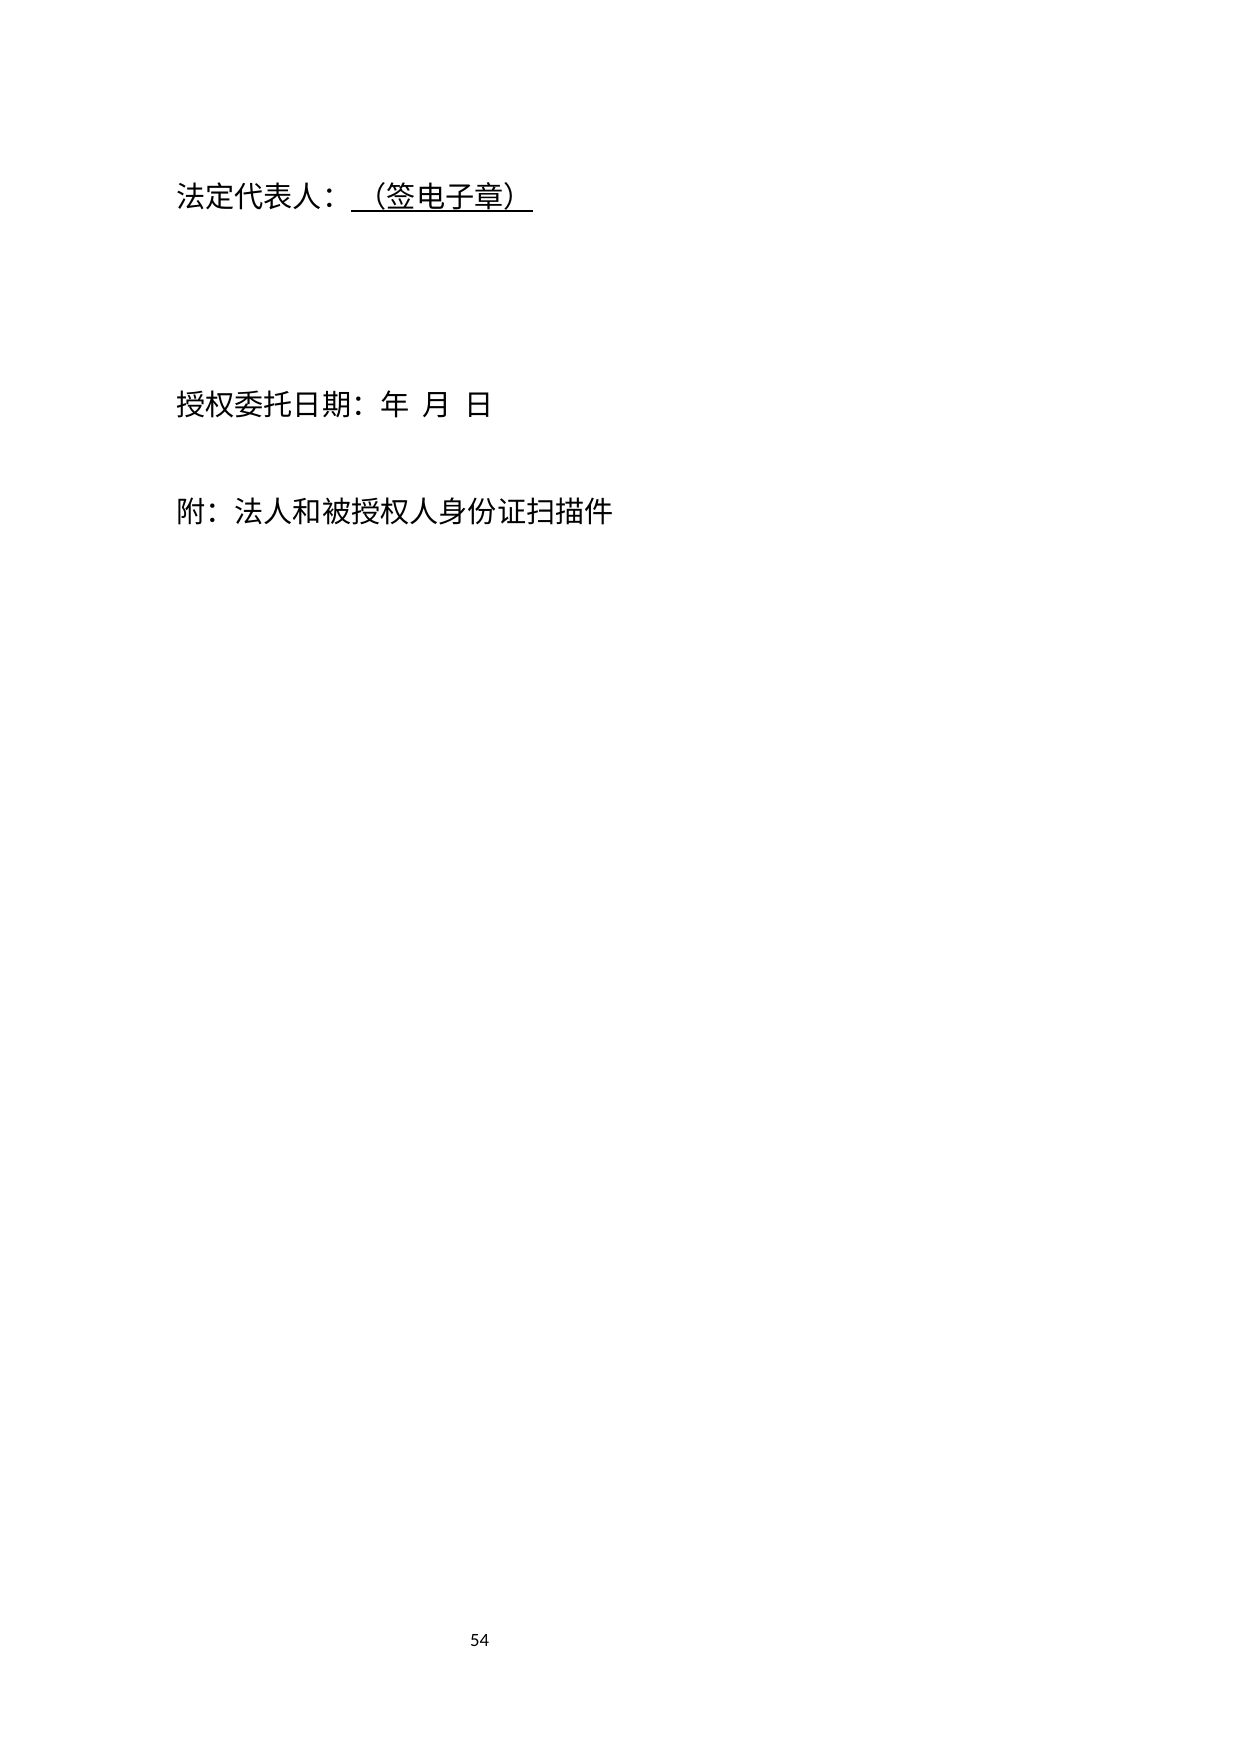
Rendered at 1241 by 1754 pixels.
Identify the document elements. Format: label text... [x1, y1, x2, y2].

text 授权委托日期：年 月 日 [176, 370, 1064, 435]
text 附：法人和被授权人身份证扫描件 [176, 477, 1064, 542]
text 法定代表人： （签电子章） [176, 162, 1064, 227]
